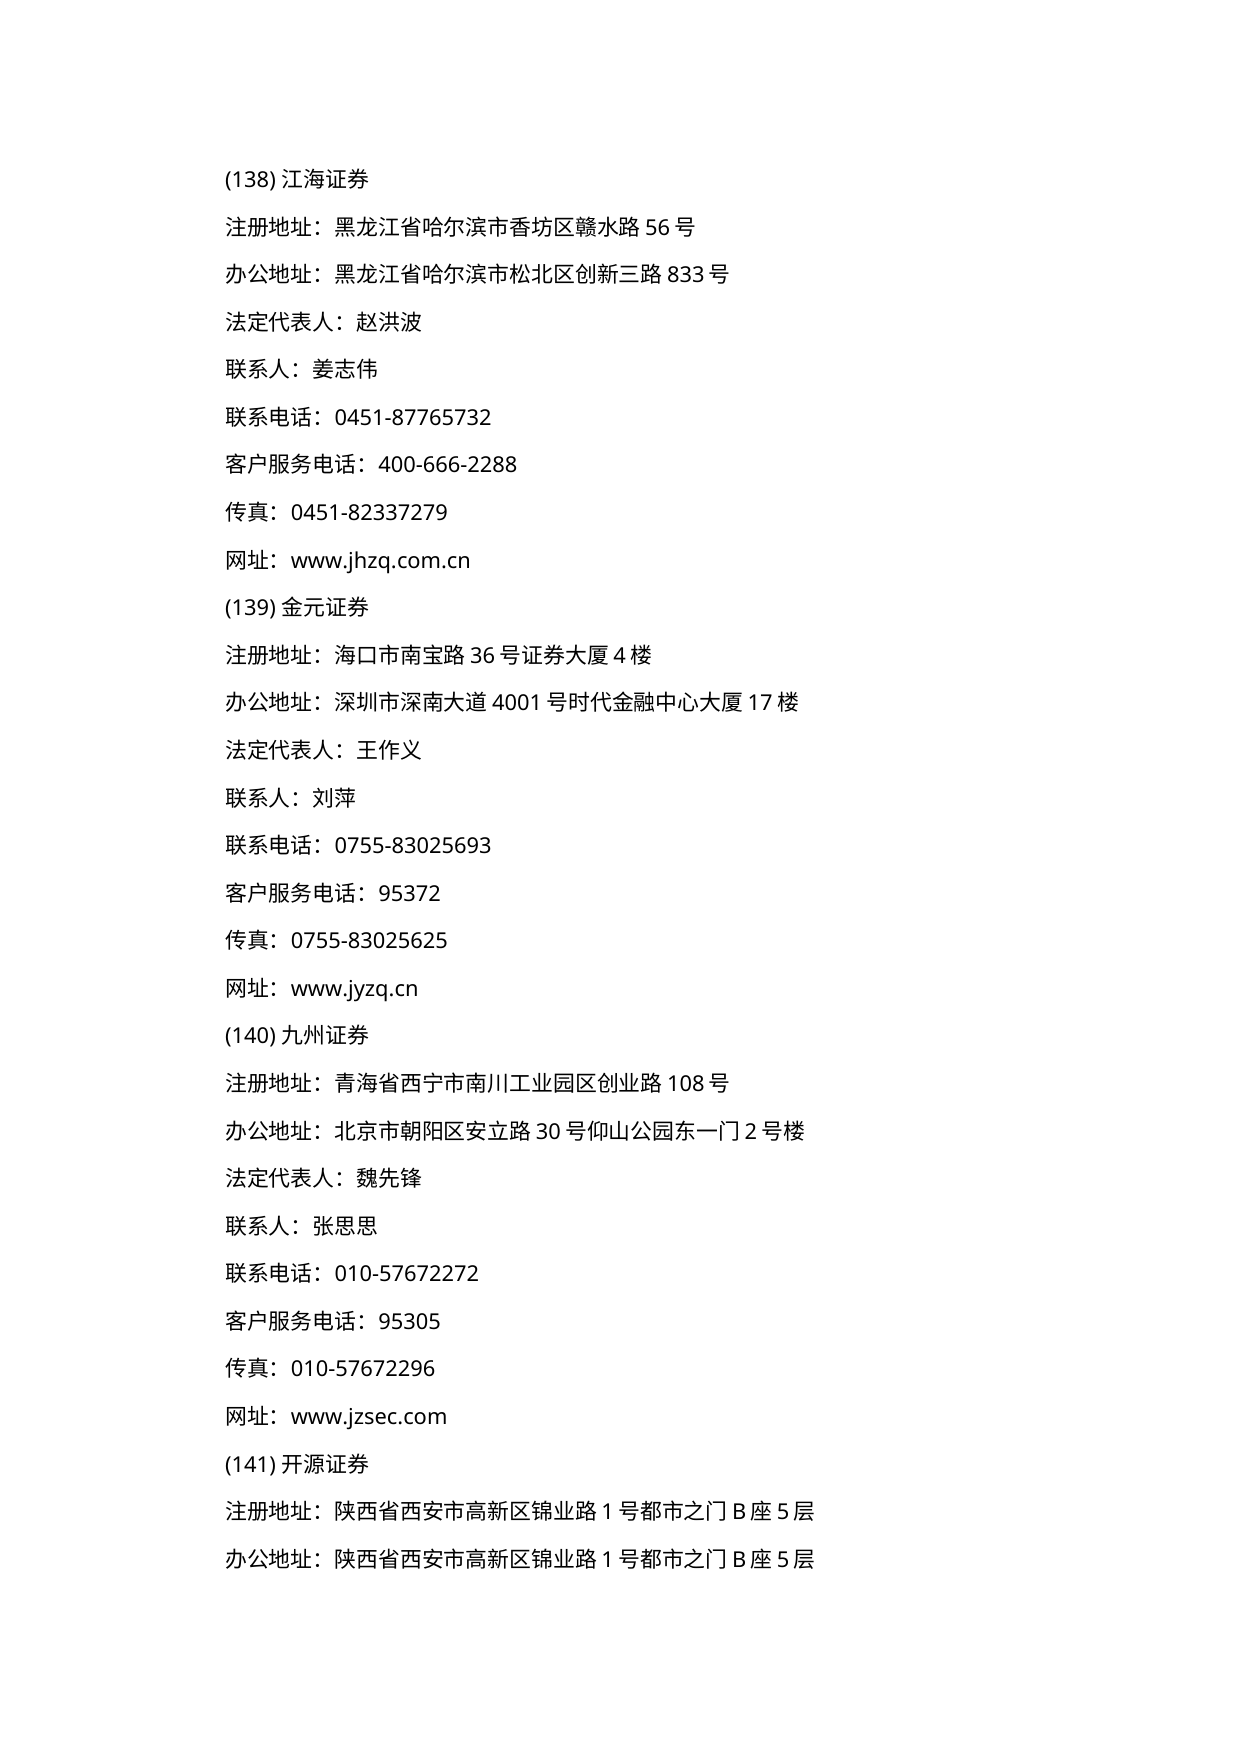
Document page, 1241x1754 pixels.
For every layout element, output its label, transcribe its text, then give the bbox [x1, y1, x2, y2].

text 注册地址：陕西省西安市高新区锦业路1号都市之门B座5层 [225, 1494, 1053, 1526]
text 办公地址：北京市朝阳区安立路30号仰山公园东一门2号楼 [225, 1114, 1053, 1145]
text 法定代表人：赵洪波 [225, 305, 1053, 336]
text 联系人：张思思 [225, 1209, 1053, 1240]
text 注册地址：黑龙江省哈尔滨市香坊区赣水路56号 [225, 209, 1053, 241]
text (141) 开源证券 [225, 1447, 1053, 1478]
text 注册地址：海口市南宝路36号证券大厦4楼 [225, 638, 1053, 669]
text 传真：010-57672296 [225, 1351, 1053, 1383]
text 客户服务电话：95372 [225, 876, 1053, 907]
text 注册地址：青海省西宁市南川工业园区创业路108号 [225, 1066, 1053, 1098]
text 网址：www.jhzq.com.cn [225, 543, 1053, 574]
text 传真：0451-82337279 [225, 495, 1053, 527]
text 法定代表人：魏先锋 [225, 1161, 1053, 1193]
text 客户服务电话：95305 [225, 1304, 1053, 1336]
text 传真：0755-83025625 [225, 923, 1053, 955]
text 联系人：刘萍 [225, 781, 1053, 812]
text 联系人：姜志伟 [225, 352, 1053, 384]
text (138) 江海证券 [225, 162, 1053, 194]
text 法定代表人：王作义 [225, 733, 1053, 765]
text 联系电话：010-57672272 [225, 1256, 1053, 1288]
text 网址：www.jzsec.com [225, 1399, 1053, 1431]
text 联系电话：0451-87765732 [225, 400, 1053, 432]
text 办公地址：黑龙江省哈尔滨市松北区创新三路833号 [225, 257, 1053, 289]
text 联系电话：0755-83025693 [225, 828, 1053, 860]
text 办公地址：深圳市深南大道4001号时代金融中心大厦17楼 [225, 685, 1053, 717]
text 客户服务电话：400-666-2288 [225, 447, 1053, 479]
text (140) 九州证券 [225, 1018, 1053, 1050]
text 网址：www.jyzq.cn [225, 971, 1053, 1003]
text (139) 金元证券 [225, 590, 1053, 622]
text 办公地址：陕西省西安市高新区锦业路1号都市之门B座5层 [225, 1542, 1053, 1574]
